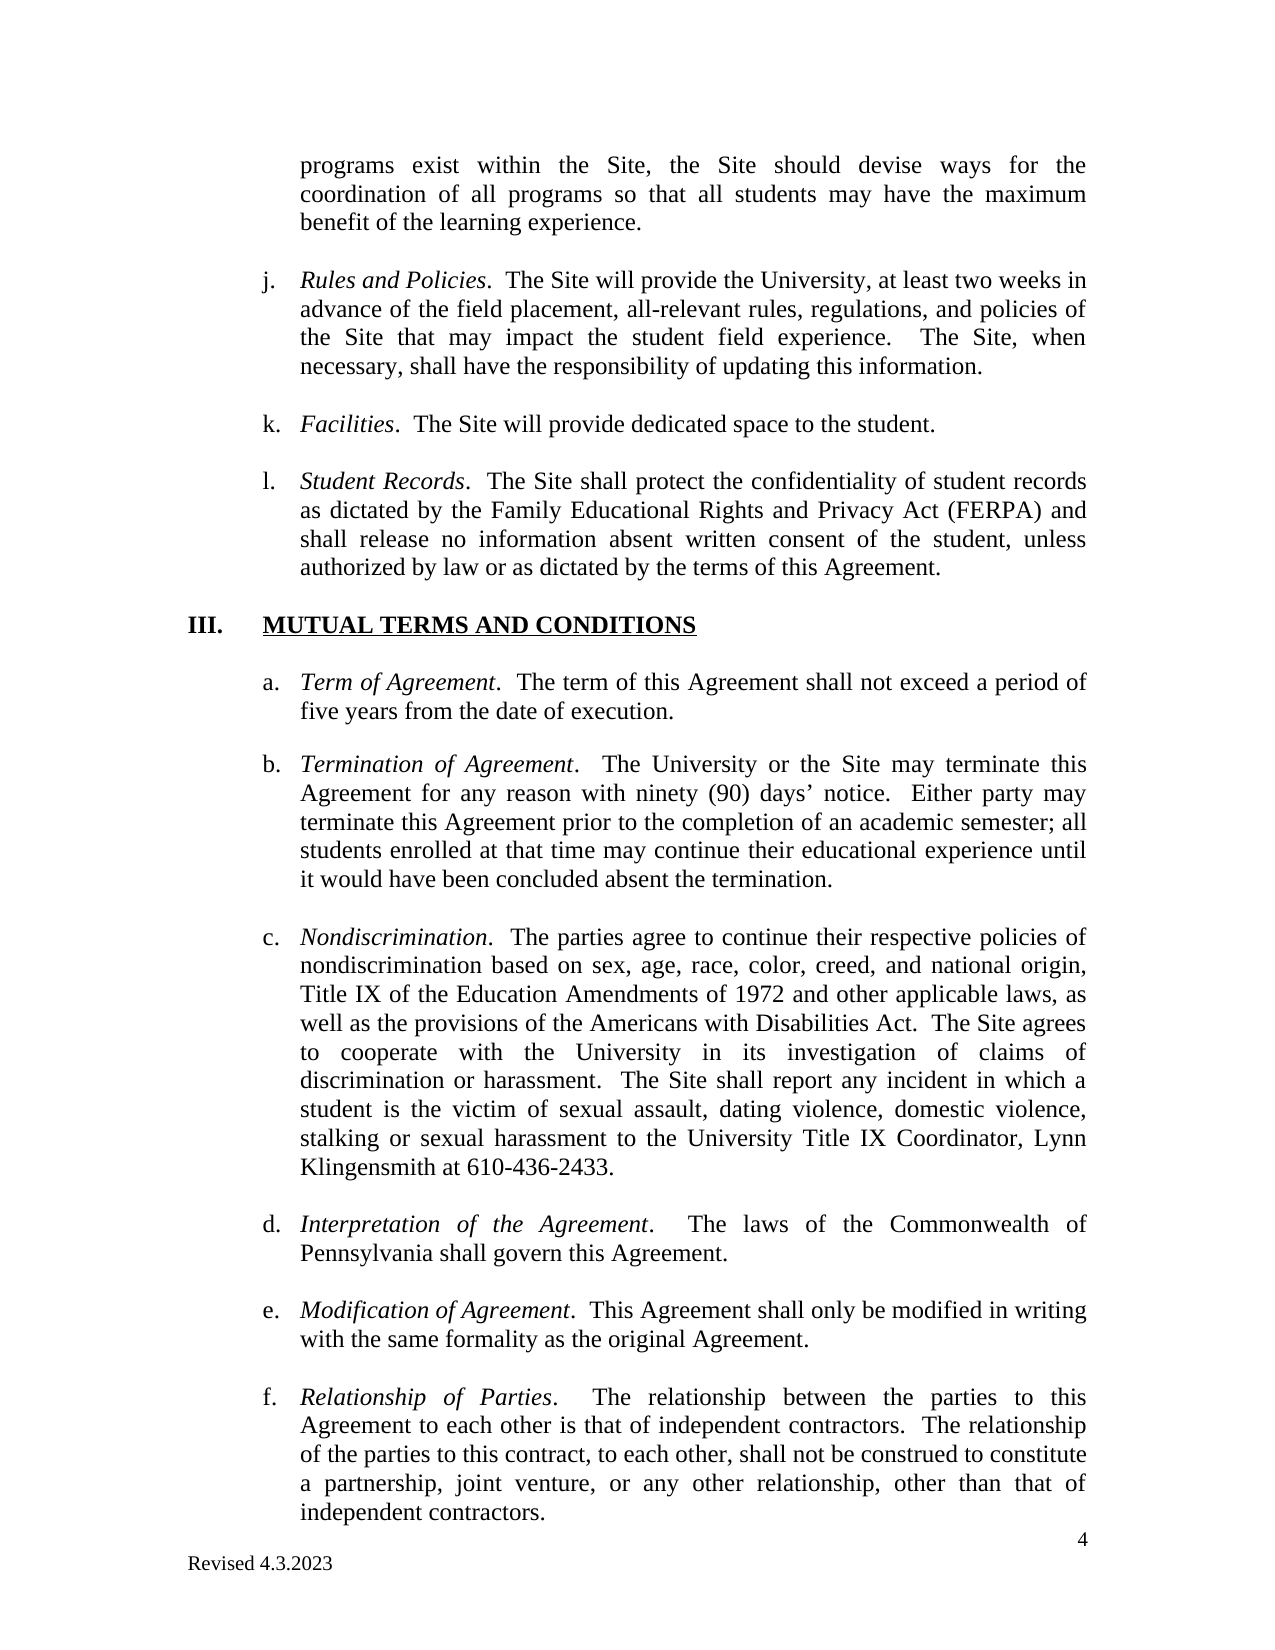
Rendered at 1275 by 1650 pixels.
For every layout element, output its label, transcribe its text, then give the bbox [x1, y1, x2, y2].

list Modification of Agreement. This Agreement shall only be modified in writing with the same formality as the original Agreement. [262, 1295, 1087, 1353]
list Relationship of Parties. The relationship between the parties to this Agreement to each other is that of independent contractors. The relationship of the parties to this contract, to each other, shall not be construed to constitute a partnership, joint venture, or any other relationship, other than that of independent contractors. [262, 1382, 1087, 1525]
list Facilities. The Site will provide dedicated space to the student. [262, 409, 1087, 437]
list MUTUAL TERMS AND CONDITIONS [187, 610, 1087, 639]
list Student Records. The Site shall protect the confidentiality of student records as dictated by the Family Educational Rights and Privacy Act (FERPA) and shall release no information absent written consent of the student, unless authorized by law or as dictated by the terms of this Agreement. [262, 466, 1087, 581]
list Interpretation of the Agreement. The laws of the shall govern this Agreement. [262, 1209, 1087, 1267]
list Nondiscrimination. The parties agree to continue their respective policies of nondiscrimination based on sex, age, race, color, creed, and national origin, Title IX of the Education Amendments of 1972 and other applicable laws, as well as the provisions of the Americans with Disabilities Act. The Site agrees to cooperate with the University in its investigation of claims of discrimination or harassment. The Site shall report any incident in which a student is the victim of sexual assault, dating violence, domestic violence, stalking or sexual harassment to the University Title IX Coordinator, Lynn Klingensmith at 610-436-2433. [262, 922, 1087, 1180]
list Rules and Policies. The Site will provide the University, at least two weeks in advance of the field placement, all-relevant rules, regulations, and policies of the Site that may impact the student field experience. The Site, when necessary, shall have the responsibility of updating this information. [262, 265, 1087, 380]
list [262, 150, 1087, 236]
list Termination of Agreement. The University or the Site may terminate this Agreement for any reason with ninety (90) days’ notice. Either party may terminate this Agreement prior to the completion of an academic semester; all students enrolled at that time may continue their educational experience until it would have been concluded absent the termination. [262, 749, 1087, 893]
list Term of Agreement. The term of this Agreement shall not exceed a period of five years from the date of execution. [262, 667, 1087, 725]
